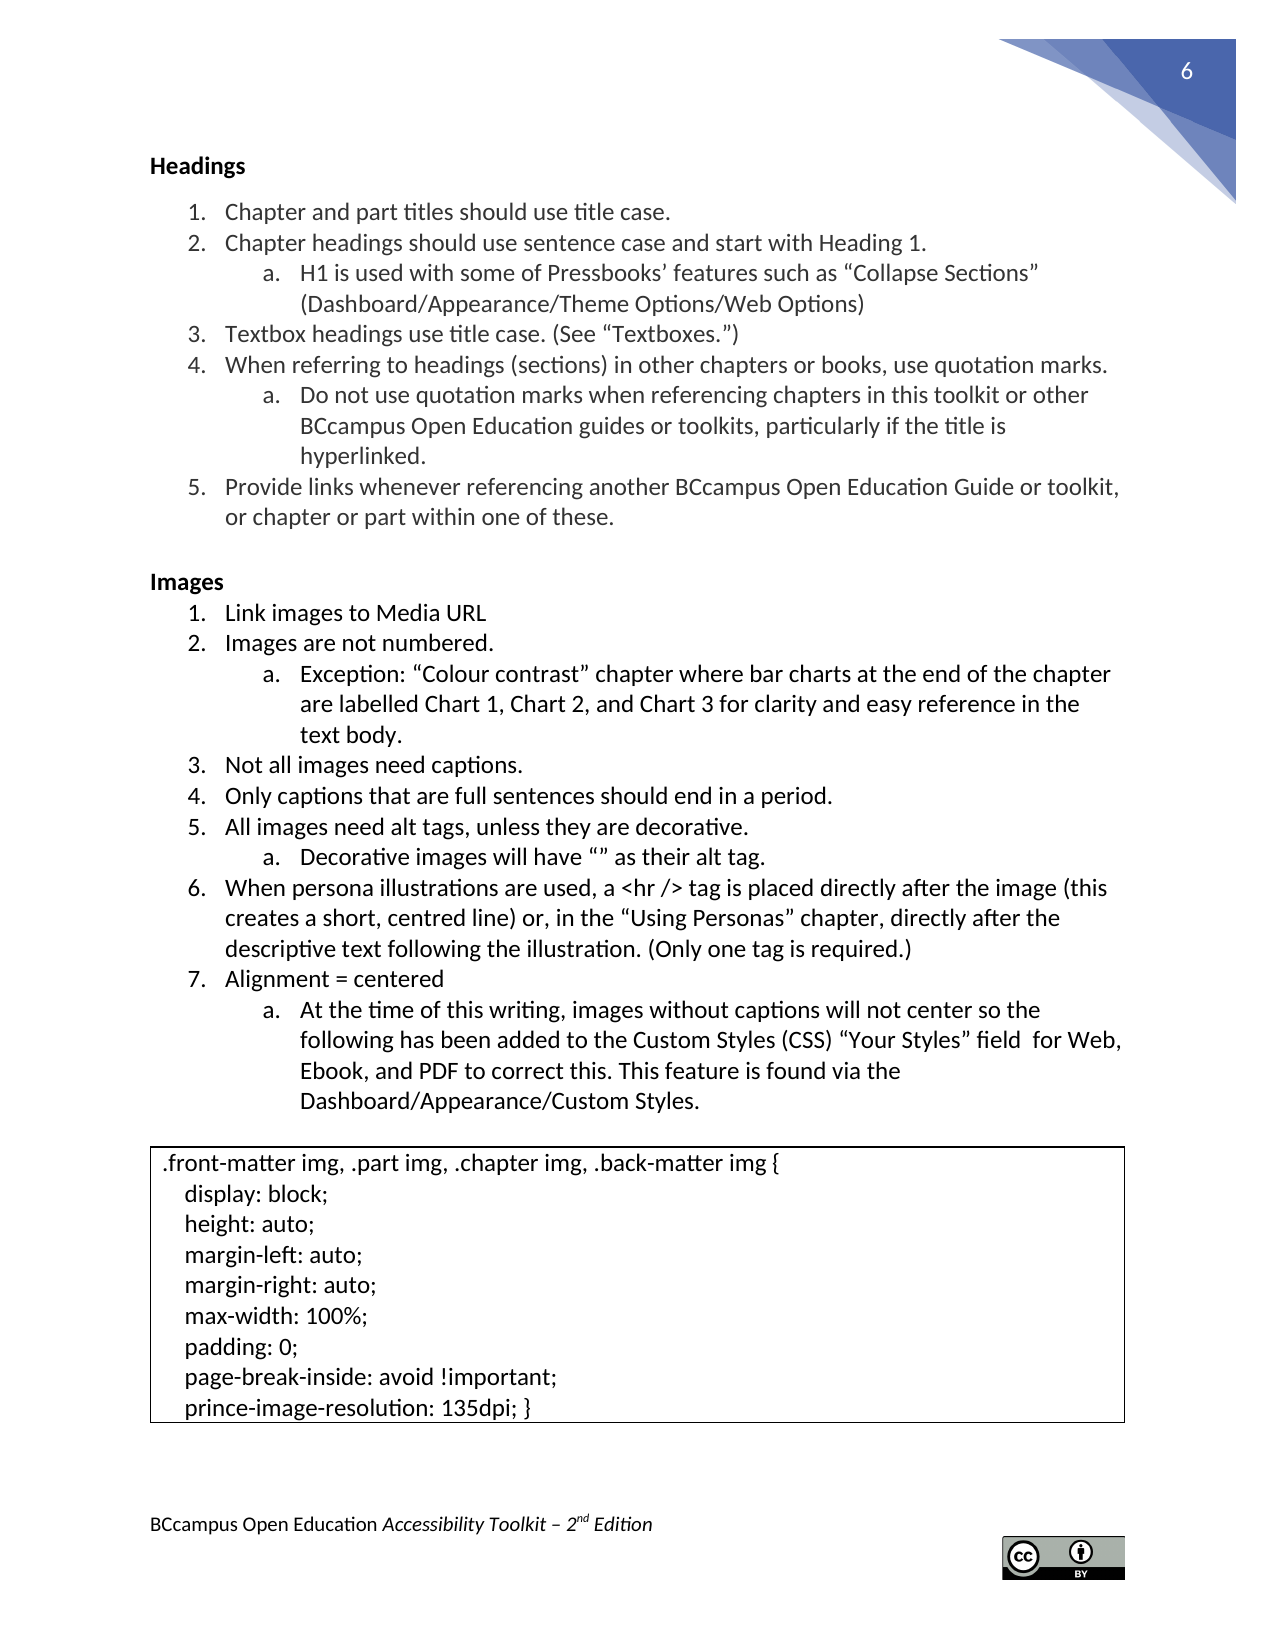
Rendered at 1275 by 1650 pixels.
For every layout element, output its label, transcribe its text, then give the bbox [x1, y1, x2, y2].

list Exception: “Colour contrast” chapter where bar charts at the end of the chapter are labelled Chart 1, Chart 2, and Chart 3 for clarity and easy reference in the text body. [262, 658, 1125, 750]
subtitle Images [150, 567, 1125, 597]
picture [998, 39, 1236, 204]
table_header .front-matter img, .part img, .chapter img, .back-matter img { display: block; height: auto; margin-left: auto; margin-right: auto; max-width: 100%; padding: 0; page-break-inside: avoid !important; prince-image-resolution: 135dpi; } [151, 1148, 1124, 1422]
list Not all images need captions. [187, 750, 1125, 780]
list Chapter headings should use sentence case and start with Heading 1. [187, 227, 1125, 257]
list Only captions that are full sentences should end in a period. [187, 780, 1125, 811]
list When referring to headings (sections) in other chapters or books, use quotation marks. [187, 349, 1125, 379]
list Chapter and part titles should use title case. [187, 196, 1125, 227]
list Decorative images will have “” as their alt tag. [262, 841, 1125, 872]
list Do not use quotation marks when referencing chapters in this toolkit or other BCcampus Open Education guides or toolkits, particularly if the title is hyperlinked. [262, 379, 1125, 471]
subtitle Headings [150, 150, 1125, 181]
list At the time of this writing, images without captions will not center so the following has been added to the Custom Styles (CSS) “Your Styles” field for Web, Ebook, and PDF to correct this. This feature is found via the Dashboard/Appearance/Custom Styles. [262, 994, 1125, 1116]
list Alignment = centered [187, 963, 1125, 994]
list All images need alt tags, unless they are decorative. [187, 811, 1125, 841]
list H1 is used with some of Pressbooks’ features such as “Collapse Sections” (Dashboard/Appearance/Theme Options/Web Options) [262, 257, 1125, 318]
list Link images to Media URL [187, 597, 1125, 628]
list Textbox headings use title case. (See “Textboxes.”) [187, 318, 1125, 349]
list Provide links whenever referencing another BCcampus Open Education Guide or toolkit, or chapter or part within one of these. [187, 471, 1125, 532]
list Images are not numbered. [187, 628, 1125, 658]
picture [1002, 1536, 1125, 1580]
list When persona illustrations are used, a <hr /> tag is placed directly after the image (this creates a short, centred line) or, in the “Using Personas” chapter, directly after the descriptive text following the illustration. (Only one tag is required.) [187, 872, 1125, 963]
